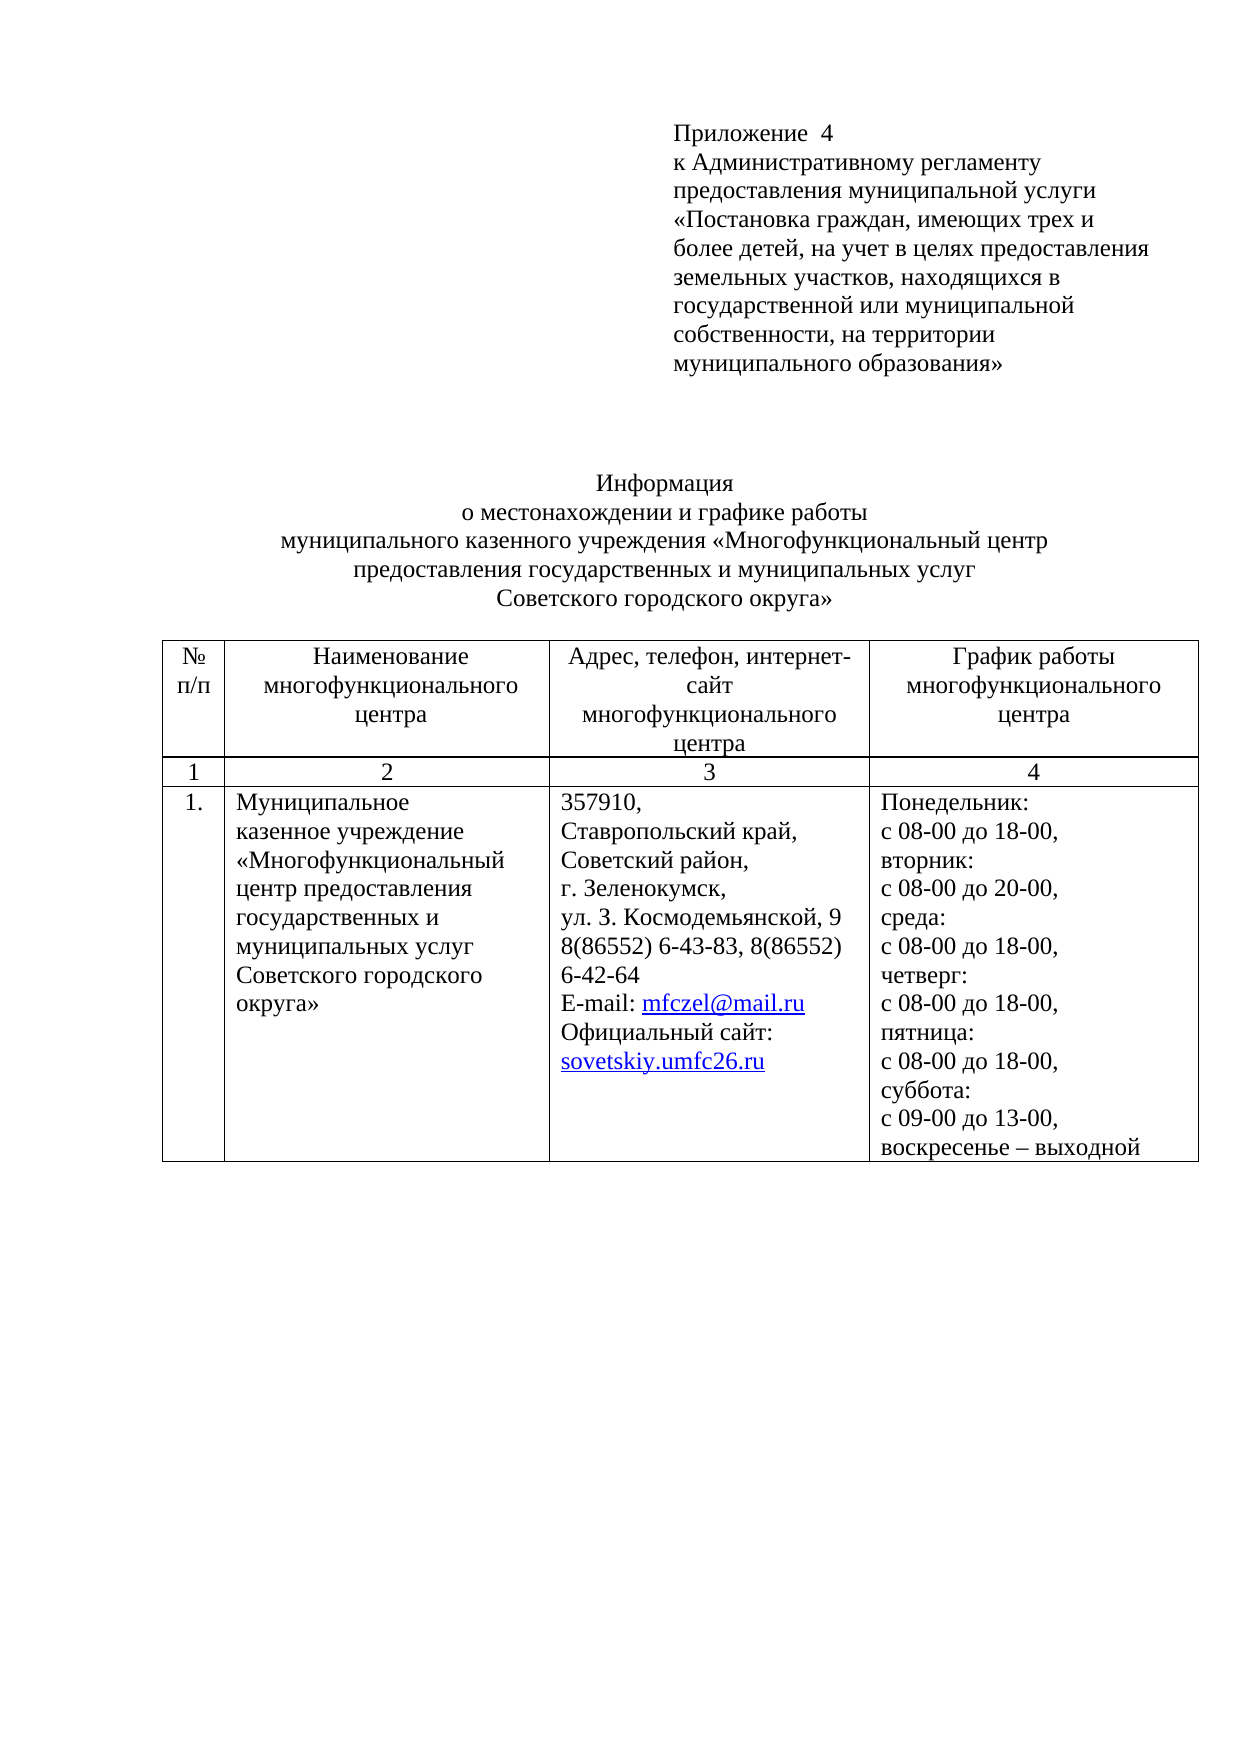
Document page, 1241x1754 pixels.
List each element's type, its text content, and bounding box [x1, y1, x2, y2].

table_cell 1. [163, 787, 224, 1161]
table_cell Муниципальное казенное учреждение «Многофункциональный центр предоставления государственных и муниципальных услуг Советского городского округа» [225, 787, 549, 1161]
table_header № п/п [163, 641, 224, 756]
text предоставления государственных и муниципальных услуг [177, 554, 1152, 583]
text Приложение 4 [673, 118, 1152, 147]
table_header Адрес, телефон, интернет-сайт многофункционального центра [550, 641, 869, 756]
text Советского городского округа» [177, 583, 1152, 612]
table_cell 3 [550, 758, 869, 786]
table_cell Понедельник: с 08-00 до 18-00, вторник: с 08-00 до 20-00, среда: с 08-00 до 18-00, четверг: с 08-00 до 18-00, пятница: с 08-00 до 18-00, суббота: с 09-00 до 13-00, воскресенье – выходной [870, 787, 1198, 1161]
table_cell 2 [225, 758, 549, 786]
table_cell 4 [870, 758, 1198, 786]
text Информация [177, 468, 1152, 497]
text о местонахождении и графике работы [177, 497, 1152, 525]
table_header Наименование многофункционального центра [225, 641, 549, 756]
table_header График работы многофункционального центра [870, 641, 1198, 756]
table_cell 1 [163, 758, 224, 786]
text муниципального казенного учреждения «Многофункциональный центр [177, 525, 1152, 554]
table_cell 357910, Ставропольский край, Советский район, г. Зеленокумск, ул. З. Космодемьянской, 9 8(86552) 6-43-83, 8(86552) 6-42-64 E-mail: mfczel@mail.ru Официальный сайт: sovetskiy.umfc26.ru [550, 787, 869, 1161]
text к Административному регламенту предоставления муниципальной услуги «Постановка граждан, имеющих трех и более детей, на учет в целях предоставления земельных участков, находящихся в государственной или муниципальной собственности, на территории муниципального образования» [673, 147, 1152, 377]
